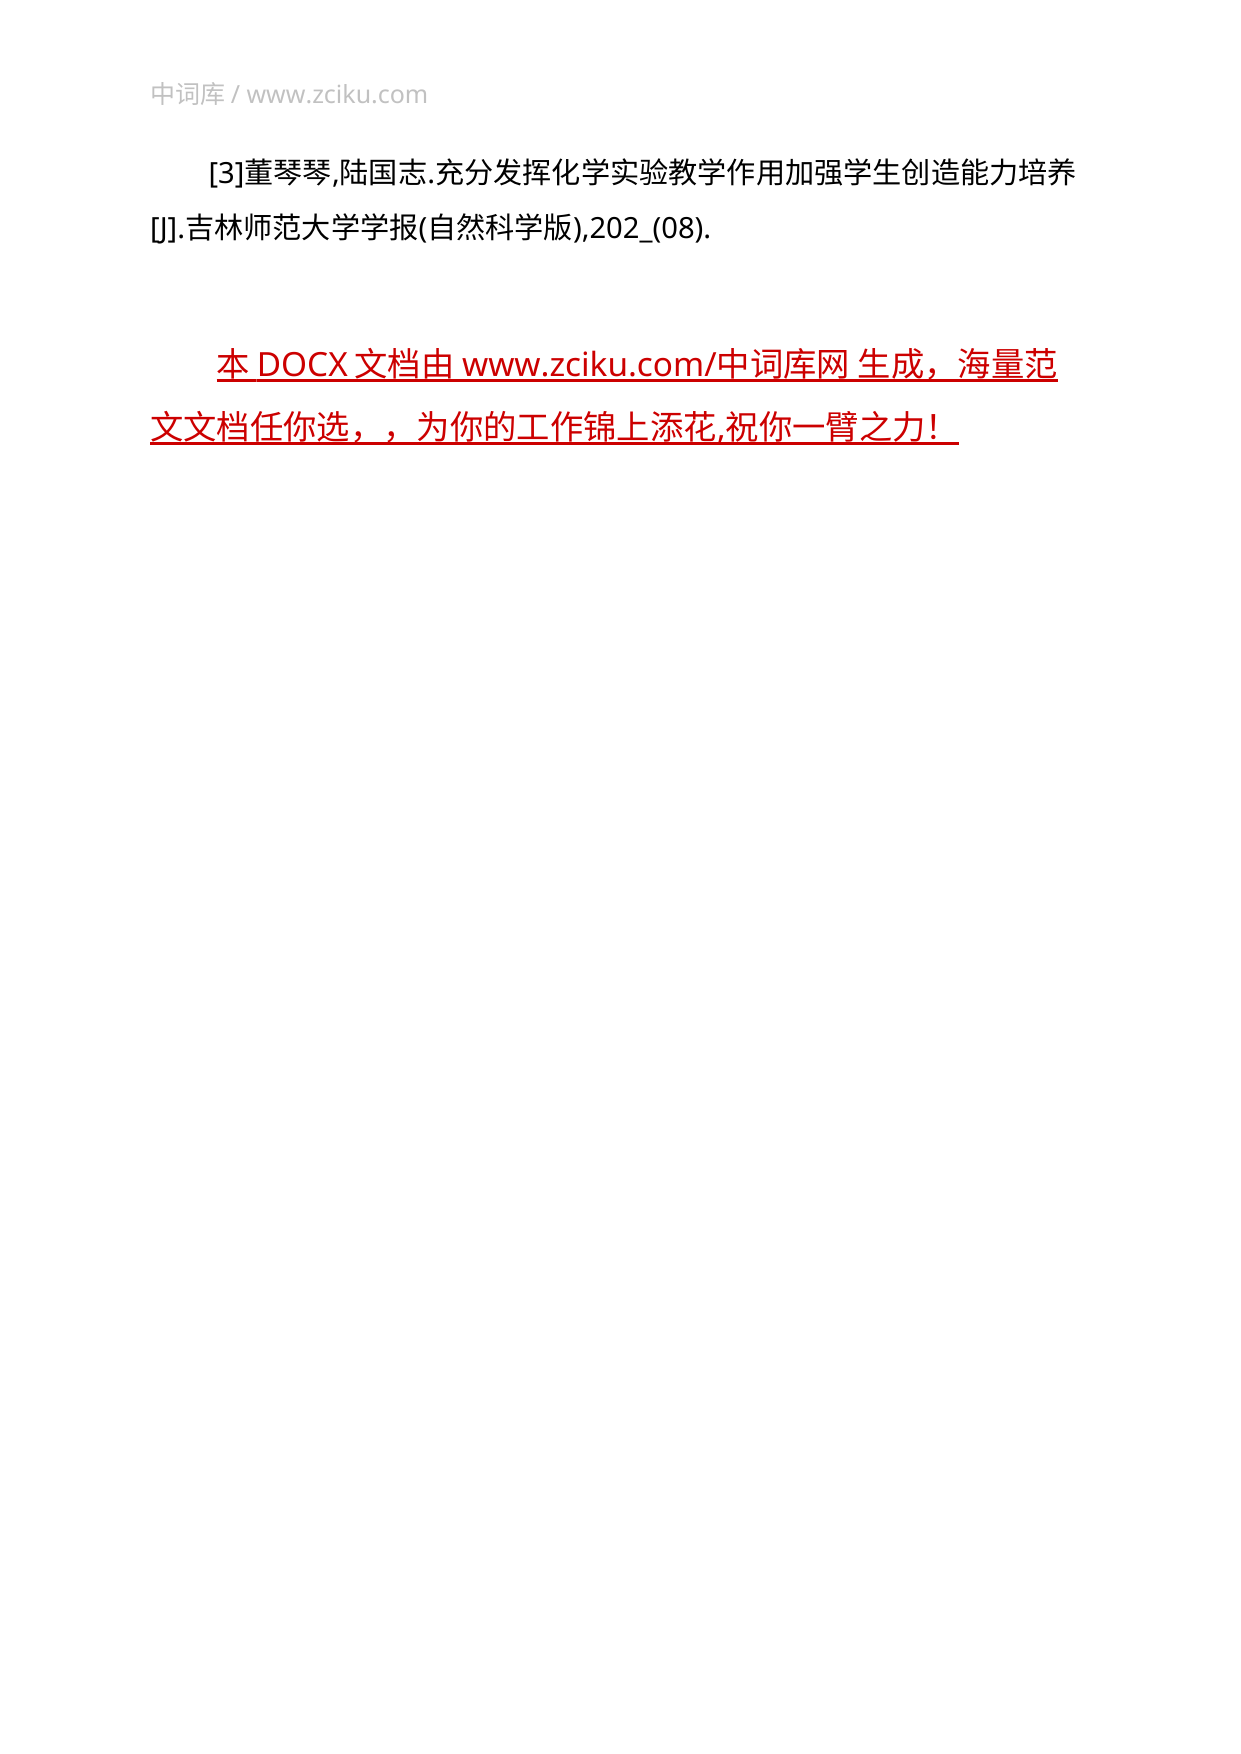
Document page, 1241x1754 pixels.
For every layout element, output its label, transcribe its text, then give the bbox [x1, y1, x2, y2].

text [3]董琴琴,陆国志.充分发挥化学实验教学作用加强学生创造能力培养[J].吉林师范大学学报(自然科学版),202_(08). [150, 150, 1090, 247]
text 本DOCX文档由 www.zciku.com/中词库网 生成，海量范文文档任你选，，为你的工作锦上添花,祝你一臂之力！ [150, 338, 1090, 449]
